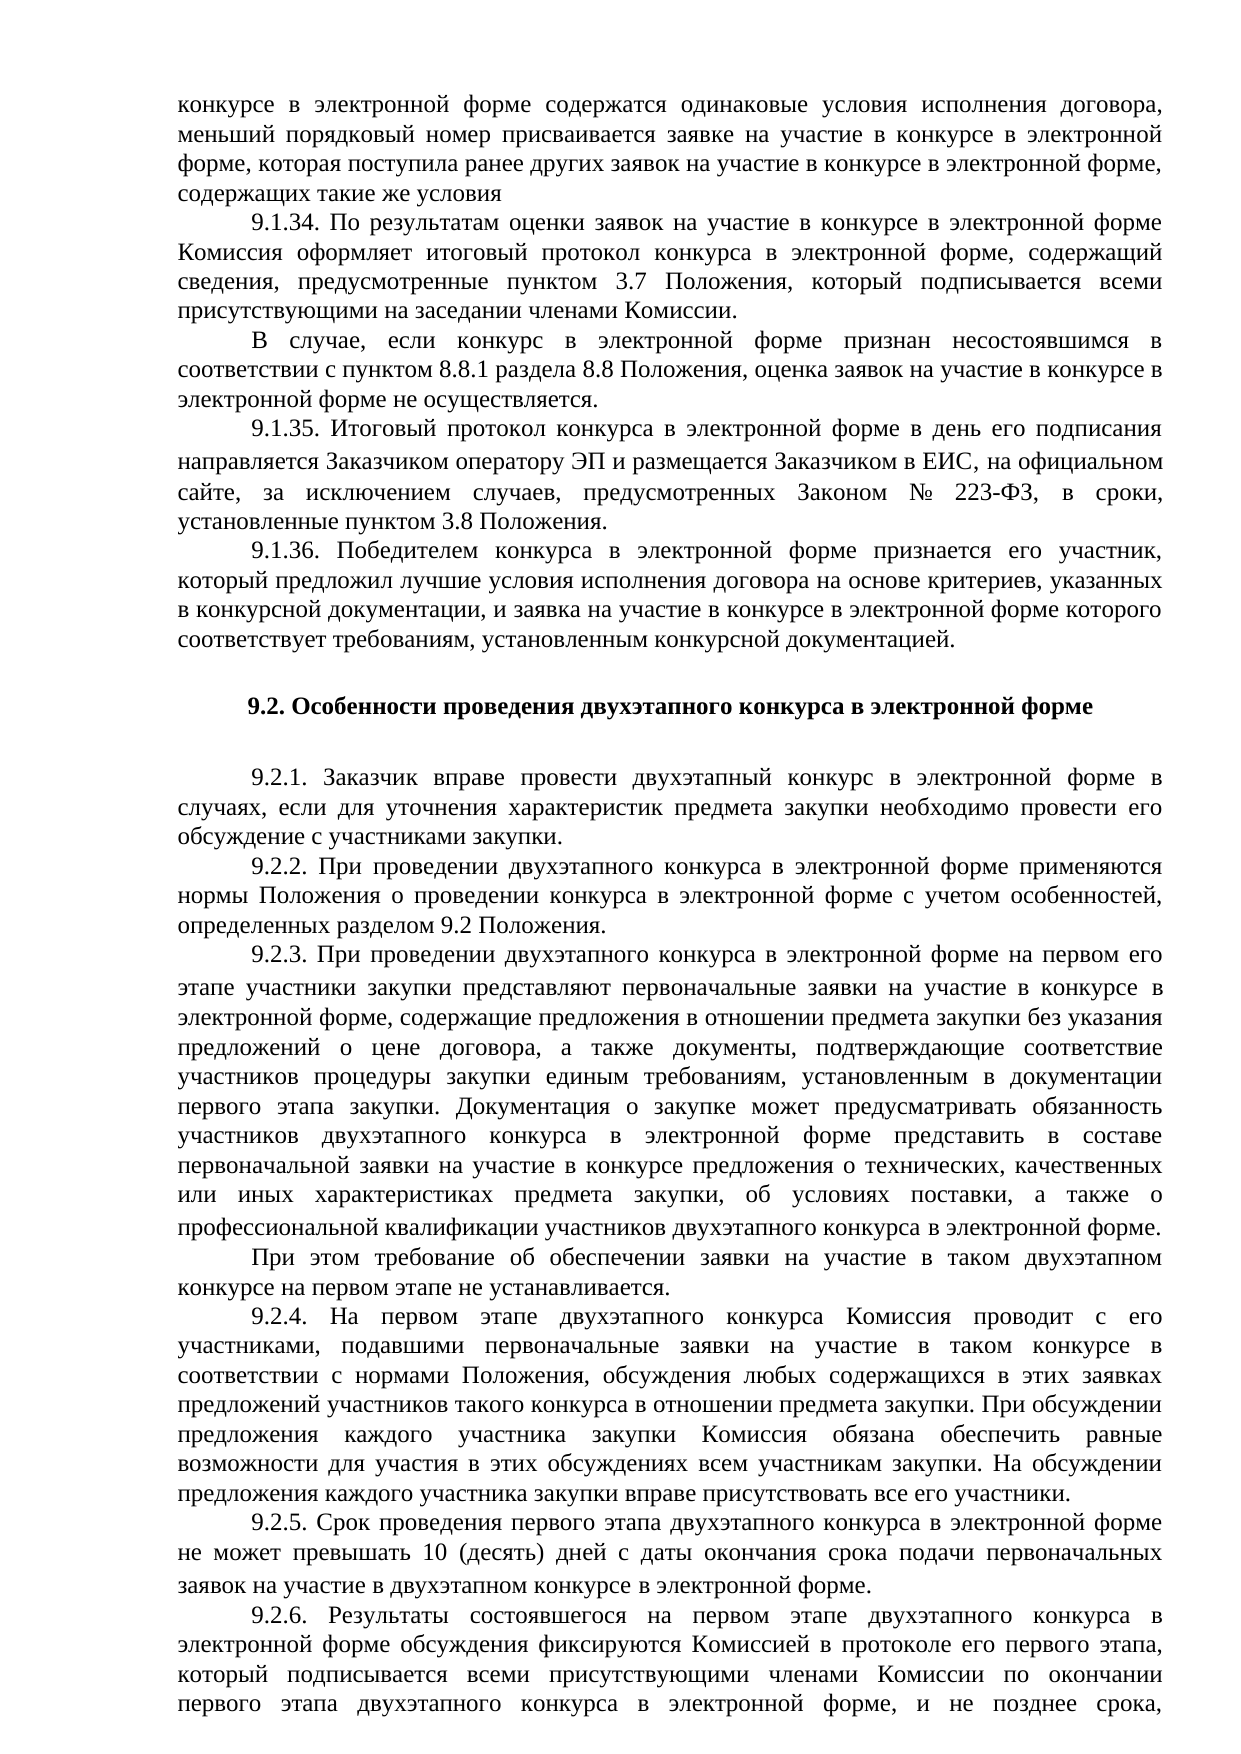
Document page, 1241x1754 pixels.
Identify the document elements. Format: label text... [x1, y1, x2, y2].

text 9.1.34. По результатам оценки заявок на участие в конкурсе в электронной форме Комиссия оформляет итоговый протокол конкурса в электронной форме, содержащий сведения, предусмотренные пунктом 3.7 Положения, который подписывается всеми присутствующими на заседании членами Комиссии. [177, 206, 1163, 324]
subtitle 9.2. Особенности проведения двухэтапного конкурса в электронной форме [177, 690, 1163, 720]
text 9.2.2. При проведении двухэтапного конкурса в электронной форме применяются нормы Положения о проведении конкурса в электронной форме с учетом особенностей, определенных разделом 9.2 Положения. [177, 850, 1163, 938]
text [177, 88, 1163, 206]
text 9.2.5. Срок проведения первого этапа двухэтапного конкурса в электронной форме не может превышать 10 (десять) дней с даты окончания срока подачи первоначальных заявок на участие в двухэтапном конкурсе в электронной форме. [177, 1507, 1163, 1599]
text 9.2.3. При проведении двухэтапного конкурса в электронной форме на первом его этапе участники закупки представляют первоначальные заявки на участие в конкурсе в электронной форме, содержащие предложения в отношении предмета закупки без указания предложений о цене договора, а также документы, подтверждающие соответствие участников процедуры закупки единым требованиям, установленным в документации первого этапа закупки. Документация о закупке может предусматривать обязанность участников двухэтапного конкурса в электронной форме представить в составе первоначальной заявки на участие в конкурсе предложения о технических, качественных или иных характеристиках предмета закупки, об условиях поставки, а также о профессиональной квалификации участников двухэтапного конкурса в электронной форме. [177, 938, 1163, 1241]
text 9.1.35. Итоговый протокол конкурса в электронной форме в день его подписания направляется Заказчиком оператору ЭП и размещается Заказчиком в ЕИС, на официальном сайте, за исключением случаев, предусмотренных Законом № 223-ФЗ, в сроки, установленные пунктом 3.8 Положения. [177, 413, 1163, 535]
text В случае, если конкурс в электронной форме признан несостоявшимся в соответствии с пунктом 8.8.1 раздела 8.8 Положения, оценка заявок на участие в конкурсе в электронной форме не осуществляется. [177, 324, 1163, 413]
text 9.2.1. Заказчик вправе провести двухэтапный конкурс в электронной форме в случаях, если для уточнения характеристик предмета закупки необходимо провести его обсуждение с участниками закупки. [177, 762, 1163, 850]
text 9.1.36. Победителем конкурса в электронной форме признается его участник, который предложил лучшие условия исполнения договора на основе критериев, указанных в конкурсной документации, и заявка на участие в конкурсе в электронной форме которого соответствует требованиям, установленным конкурсной документацией. [177, 535, 1163, 653]
text 9.2.4. На первом этапе двухэтапного конкурса Комиссия проводит с его участниками, подавшими первоначальные заявки на участие в таком конкурсе в соответствии с нормами Положения, обсуждения любых содержащихся в этих заявках предложений участников такого конкурса в отношении предмета закупки. При обсуждении предложения каждого участника закупки Комиссия обязана обеспечить равные возможности для участия в этих обсуждениях всем участникам закупки. На обсуждении предложения каждого участника закупки вправе присутствовать все его участники. [177, 1300, 1163, 1507]
text При этом требование об обеспечении заявки на участие в таком двухэтапном конкурсе на первом этапе не устанавливается. [177, 1241, 1163, 1300]
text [177, 1599, 1163, 1717]
